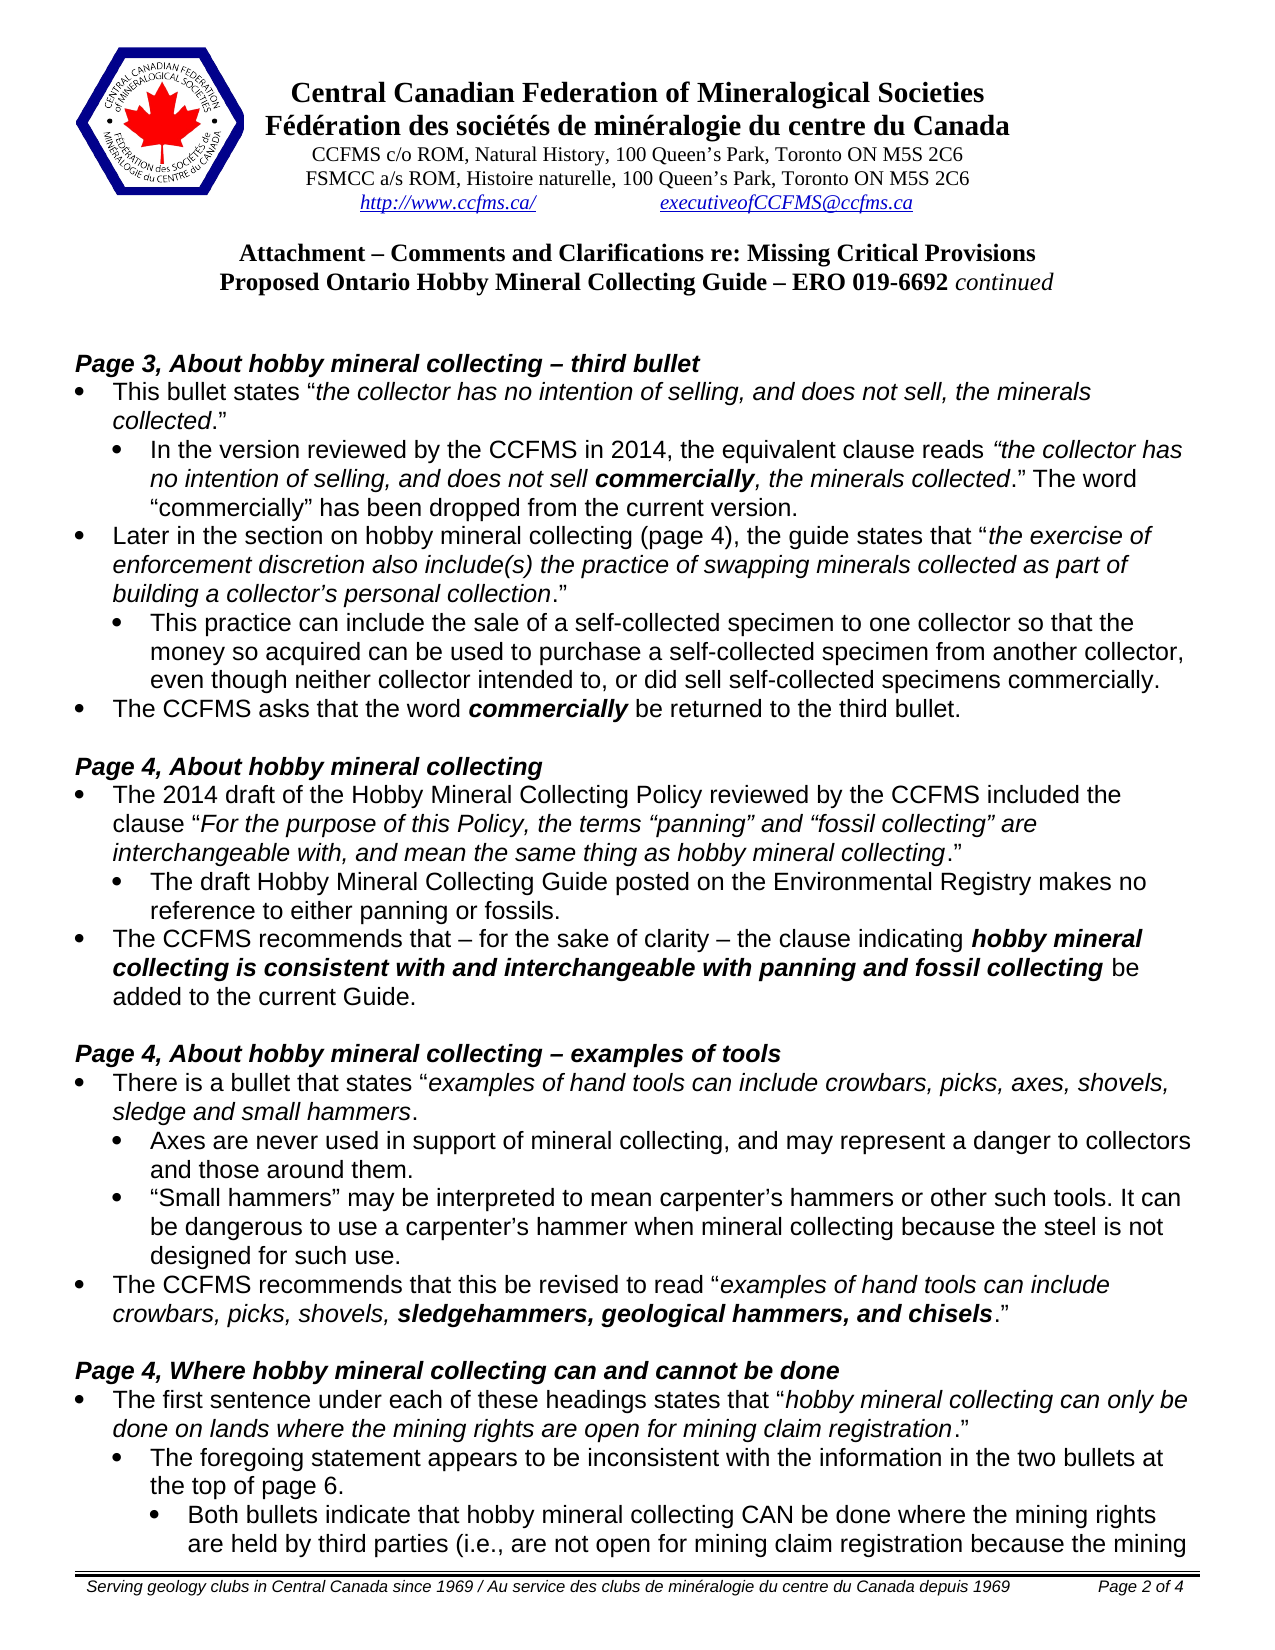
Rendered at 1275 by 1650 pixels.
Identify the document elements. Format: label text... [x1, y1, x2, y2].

text Page 4, About hobby mineral collecting – examples of tools [75, 1039, 1200, 1068]
list The CCFMS recommends that – for the sake of clarity – the clause indicating hobby mineral collecting is consistent with and interchangeable with panning and fossil collecting be added to the current Guide. [75, 924, 1200, 1011]
list This bullet states “the collector has no intention of selling, and does not sell, the minerals collected.” [75, 377, 1200, 435]
text Page 4, Where hobby mineral collecting can and cannot be done [75, 1356, 1200, 1385]
list The 2014 draft of the Hobby Mineral Collecting Policy reviewed by the CCFMS included the clause “For the purpose of this Policy, the terms “panning” and “fossil collecting” are interchangeable with, and mean the same thing as hobby mineral collecting.” [75, 780, 1200, 867]
list The first sentence under each of these headings states that “hobby mineral collecting can only be done on lands where the mining rights are open for mining claim registration.” [75, 1385, 1200, 1442]
list Axes are never used in support of mineral collecting, and may represent a danger to collectors and those around them. [112, 1126, 1200, 1183]
text Page 4, About hobby mineral collecting [75, 752, 1200, 780]
list Later in the section on hobby mineral collecting (page 4), the guide states that “the exercise of enforcement discretion also include(s) the practice of swapping minerals collected as part of building a collector’s personal collection.” [75, 521, 1200, 608]
list The draft Hobby Mineral Collecting Guide posted on the Environmental Registry makes no reference to either panning or fossils. [112, 867, 1200, 924]
list The foregoing statement appears to be inconsistent with the information in the two bullets at the top of page 6. [112, 1442, 1200, 1500]
text Page 3, About hobby mineral collecting – third bullet [75, 349, 1200, 377]
list “Small hammers” may be interpreted to mean carpenter’s hammers or other such tools. It can be dangerous to use a carpenter’s hammer when mineral collecting because the steel is not designed for such use. [112, 1183, 1200, 1270]
list The CCFMS asks that the word commercially be returned to the third bullet. [75, 694, 1200, 723]
picture [75, 47, 244, 195]
list There is a bullet that states “examples of hand tools can include crowbars, picks, axes, shovels, sledge and small hammers. [75, 1068, 1200, 1126]
list This practice can include the sale of a self-collected specimen to one collector so that the money so acquired can be used to purchase a self-collected specimen from another collector, even though neither collector intended to, or did sell self-collected specimens commercially. [112, 608, 1200, 694]
list In the version reviewed by the CCFMS in 2014, the equivalent clause reads “the collector has no intention of selling, and does not sell commercially, the minerals collected.” The word “commercially” has been dropped from the current version. [112, 435, 1200, 521]
list The CCFMS recommends that this be revised to read “examples of hand tools can include crowbars, picks, shovels, sledgehammers, geological hammers, and chisels.” [75, 1270, 1200, 1327]
